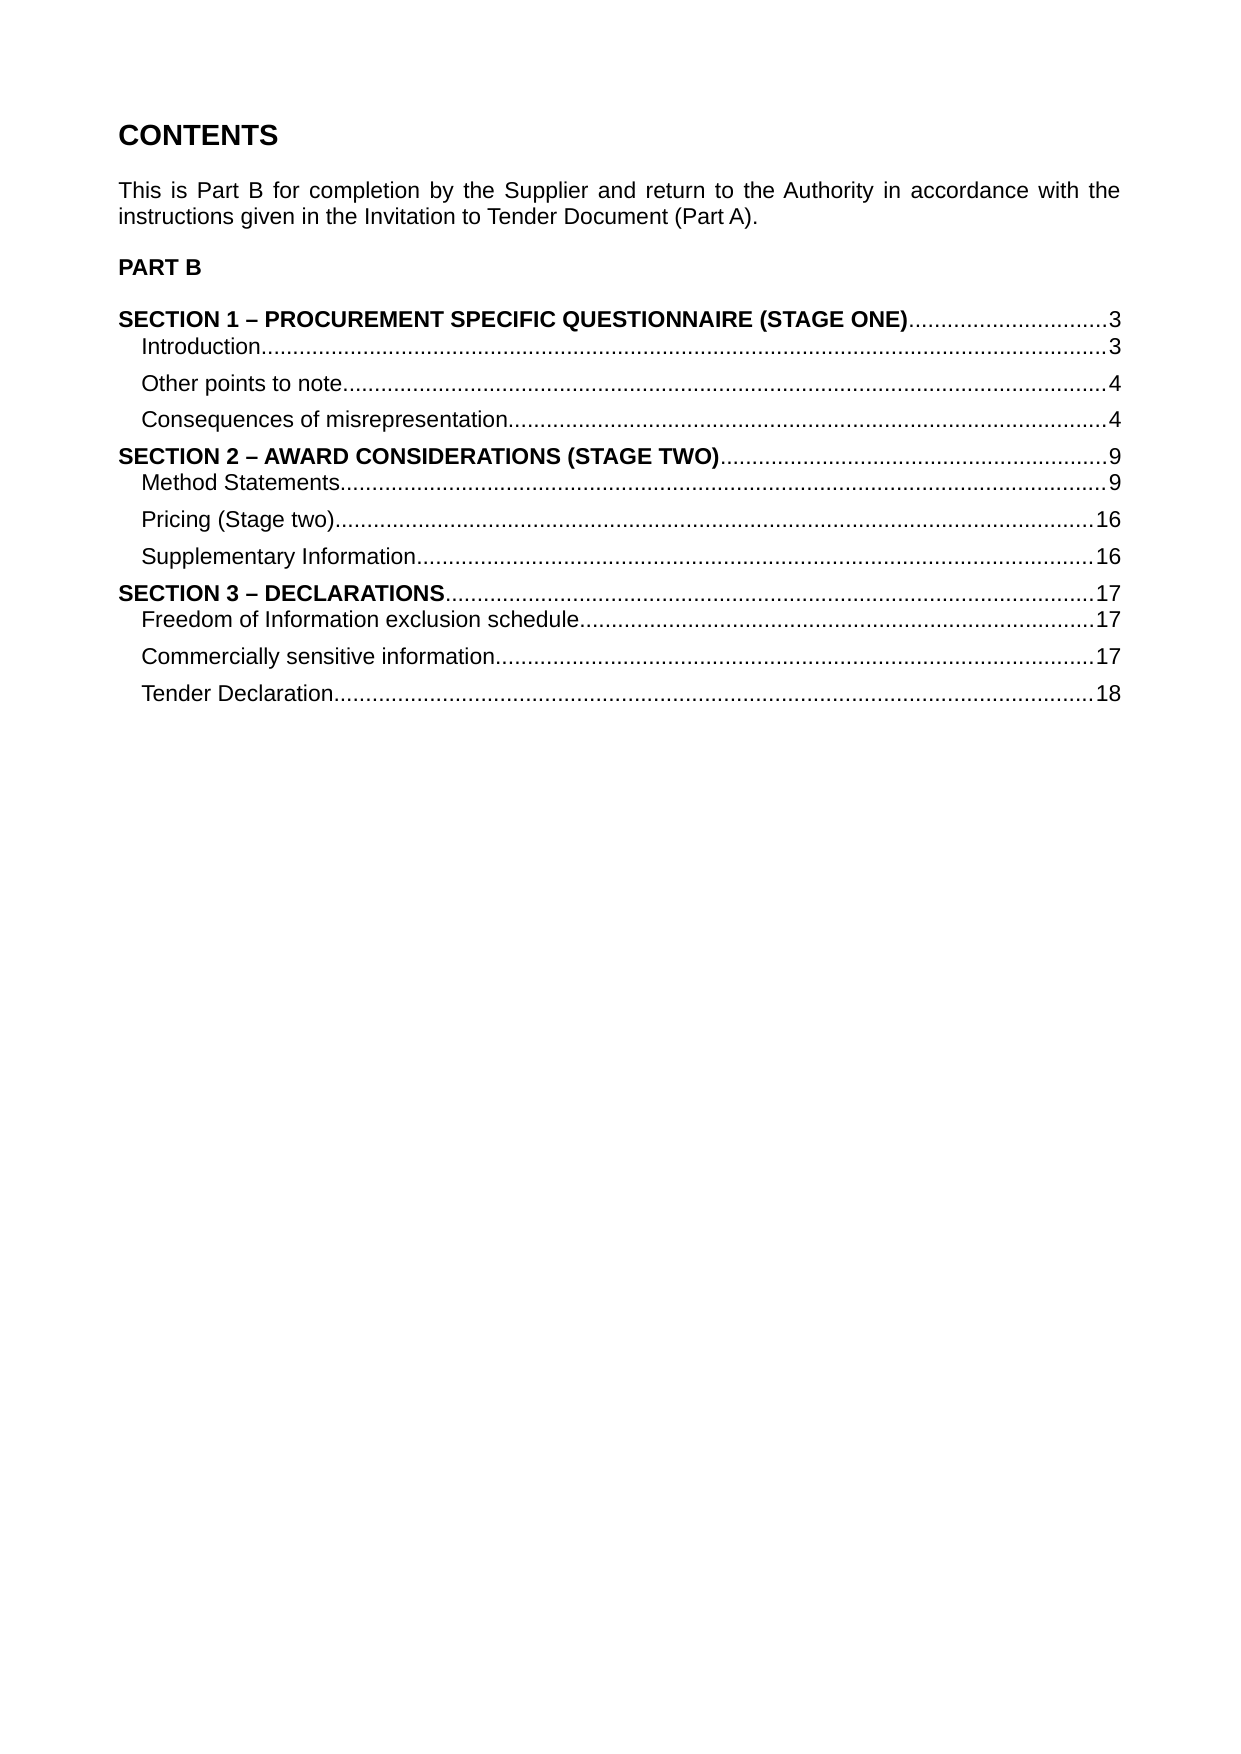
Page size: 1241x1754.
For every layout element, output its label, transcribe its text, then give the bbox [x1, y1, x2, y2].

text Other points to note. 4 [141, 369, 1122, 396]
text PART B [118, 254, 1122, 281]
text Tender Declaration 18 [141, 679, 1122, 706]
text SECTION 3 – DECLARATIONS 17 [118, 580, 1122, 606]
text Commercially sensitive information 17 [141, 643, 1122, 669]
text CONTENTS [118, 118, 1122, 152]
text Consequences of misrepresentation 4 [141, 406, 1122, 433]
text SECTION 2 – AWARD considerations (Stage two) 9 [118, 443, 1122, 469]
text Method Statements 9 [141, 469, 1122, 496]
text Supplementary Information 16 [141, 543, 1122, 569]
text Freedom of Information exclusion schedule 17 [141, 606, 1122, 632]
text This is Part B for completion by the Supplier and return to the Authority in accordance with the instructions given in the Invitation to Tender Document (Part A). [118, 177, 1122, 229]
text Introduction 3 [141, 333, 1122, 359]
text SECTION 1 – PROCUREMENT SPECIFIC QUESTIONNAIRE (Stage ONE) 3 [118, 306, 1122, 333]
text Pricing (Stage two) 16 [141, 506, 1122, 532]
